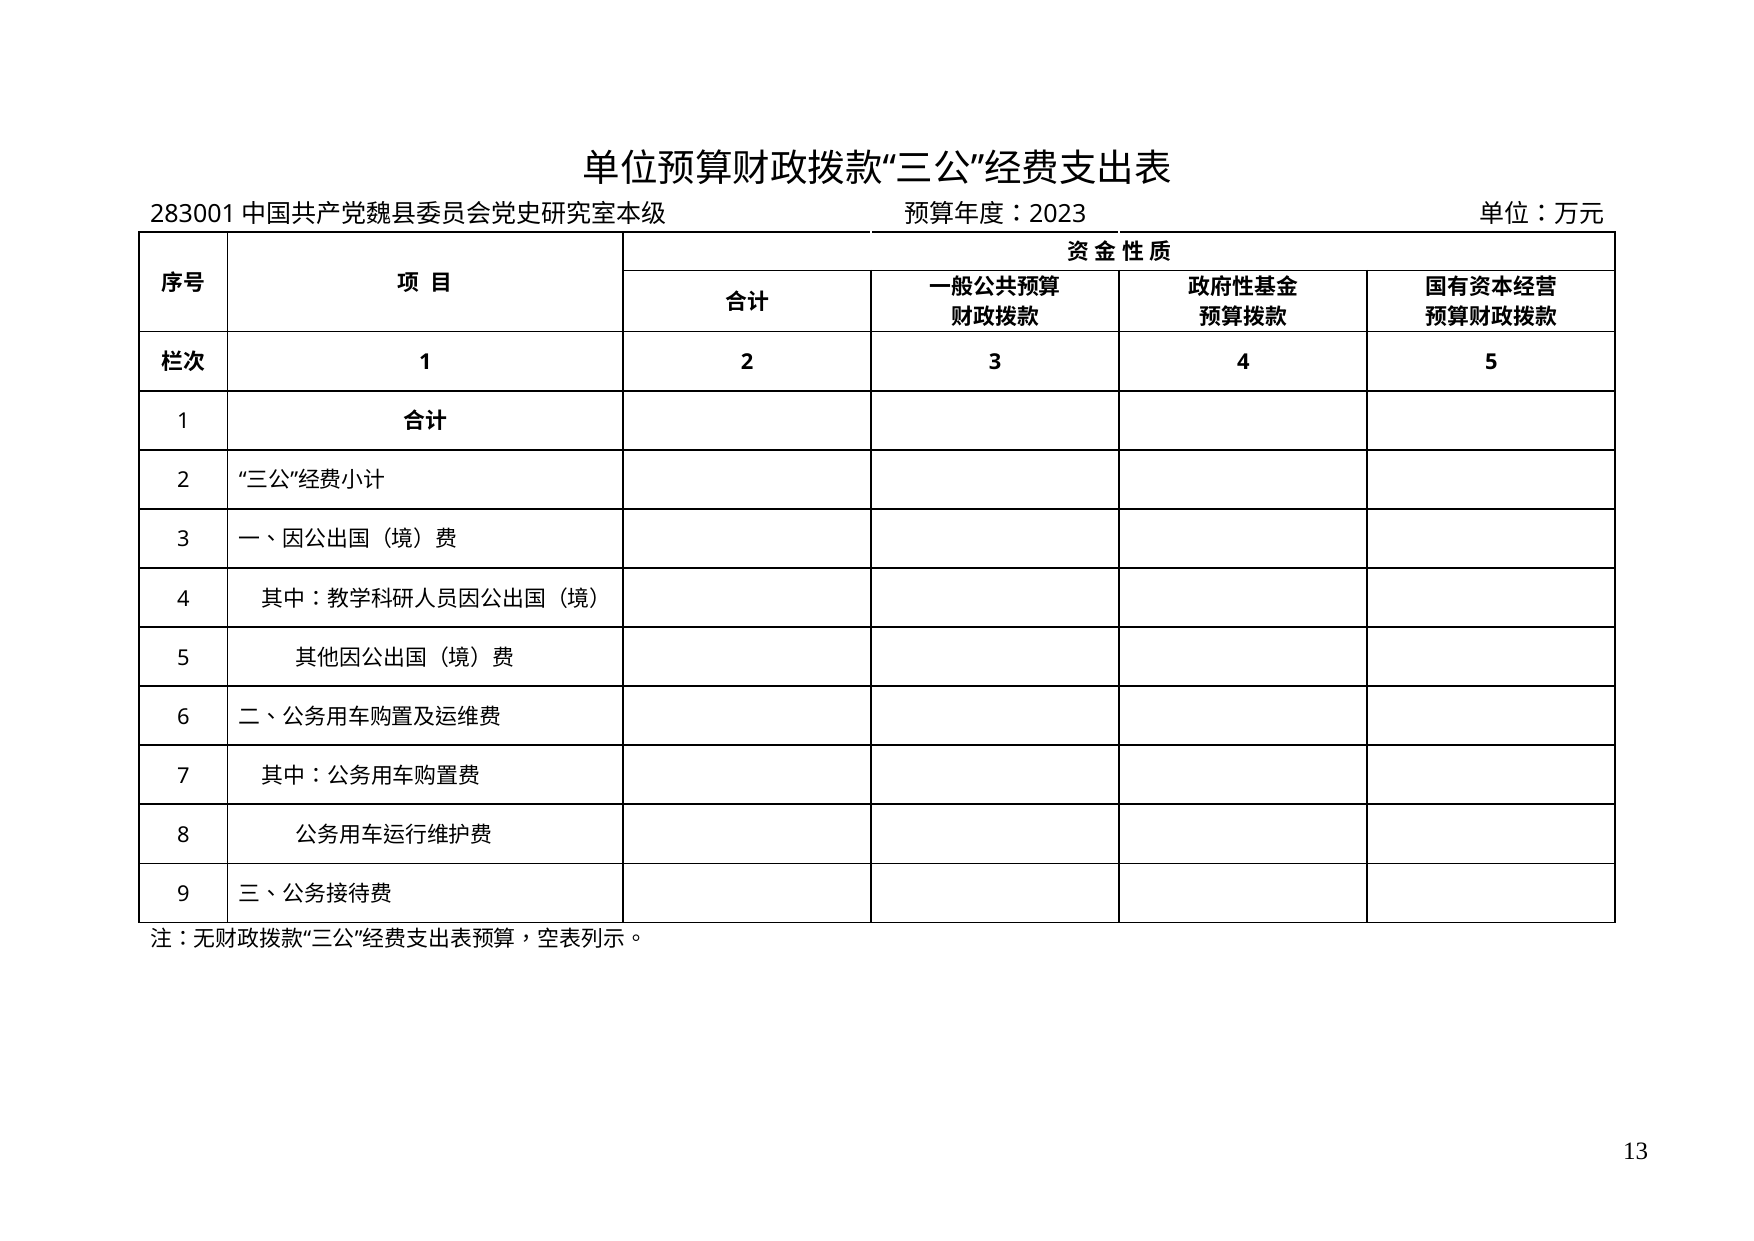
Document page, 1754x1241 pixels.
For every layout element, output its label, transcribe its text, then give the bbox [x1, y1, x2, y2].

table_cell [624, 451, 870, 508]
table_cell 1 [140, 392, 227, 449]
table_cell [1368, 687, 1614, 744]
table_cell 8 [140, 805, 227, 862]
table_cell 三、公务接待费 [228, 864, 622, 921]
table_cell [1120, 628, 1366, 685]
table_cell [1120, 569, 1366, 626]
table_cell 序号 [140, 233, 227, 331]
table_cell 4 [1120, 332, 1366, 390]
table_cell 公务用车运行维护费 [228, 805, 622, 862]
table_cell [1368, 805, 1614, 862]
table_cell [872, 510, 1118, 567]
table_cell [1120, 451, 1366, 508]
table_header 283001中国共产党魏县委员会党史研究室本级 [140, 195, 870, 231]
table_cell [872, 569, 1118, 626]
table_cell [624, 510, 870, 567]
table_cell [1368, 451, 1614, 508]
table_cell 1 [228, 332, 622, 390]
table_cell 2 [624, 332, 870, 390]
table_cell [1120, 687, 1366, 744]
table_cell [872, 746, 1118, 803]
table_cell 6 [140, 687, 227, 744]
table_cell 合计 [228, 392, 622, 449]
table_cell [624, 864, 870, 921]
text 单位预算财政拨款“三公”经费支出表 [106, 142, 1648, 193]
table_cell 政府性基金 预算拨款 [1120, 271, 1366, 331]
table_cell 其他因公出国（境）费 [228, 628, 622, 685]
table_cell 4 [140, 569, 227, 626]
table_cell [1368, 510, 1614, 567]
table_cell 资 金 性 质 [624, 233, 1614, 270]
table_cell 栏次 [140, 332, 227, 390]
table_cell [624, 392, 870, 449]
table_cell [872, 628, 1118, 685]
table_cell [1120, 864, 1366, 921]
table_cell 3 [872, 332, 1118, 390]
table_header 单位：万元 [1120, 195, 1614, 231]
text 注：无财政拨款“三公”经费支出表预算，空表列示。 [106, 923, 1648, 953]
table_cell [624, 628, 870, 685]
table_cell [624, 746, 870, 803]
table_cell 9 [140, 864, 227, 921]
table_cell 2 [140, 451, 227, 508]
table_cell [1120, 510, 1366, 567]
table_cell [872, 805, 1118, 862]
table_cell [1368, 392, 1614, 449]
table_cell “三公”经费小计 [228, 451, 622, 508]
table_cell [872, 451, 1118, 508]
table_cell [624, 569, 870, 626]
table_cell [1368, 628, 1614, 685]
table_cell 其中：教学科研人员因公出国（境） [228, 569, 622, 626]
table_cell 一、因公出国（境）费 [228, 510, 622, 567]
table_cell 国有资本经营 预算财政拨款 [1368, 271, 1614, 331]
table_cell [872, 864, 1118, 921]
table_cell 5 [140, 628, 227, 685]
table_cell [872, 687, 1118, 744]
table_cell [1120, 805, 1366, 862]
table_cell [1368, 746, 1614, 803]
table_cell 二、公务用车购置及运维费 [228, 687, 622, 744]
table_cell [624, 805, 870, 862]
table_cell [1120, 746, 1366, 803]
table_cell [1120, 392, 1366, 449]
table_cell [1368, 569, 1614, 626]
table_cell 其中：公务用车购置费 [228, 746, 622, 803]
table_header 预算年度：2023 [872, 195, 1118, 231]
table_cell 3 [140, 510, 227, 567]
table_cell [1368, 864, 1614, 921]
table_cell [624, 687, 870, 744]
table_cell 合计 [624, 271, 870, 331]
table_cell 7 [140, 746, 227, 803]
table_cell 5 [1368, 332, 1614, 390]
table_cell 项 目 [228, 233, 622, 331]
table_cell [872, 392, 1118, 449]
table_cell 一般公共预算 财政拨款 [872, 271, 1118, 331]
